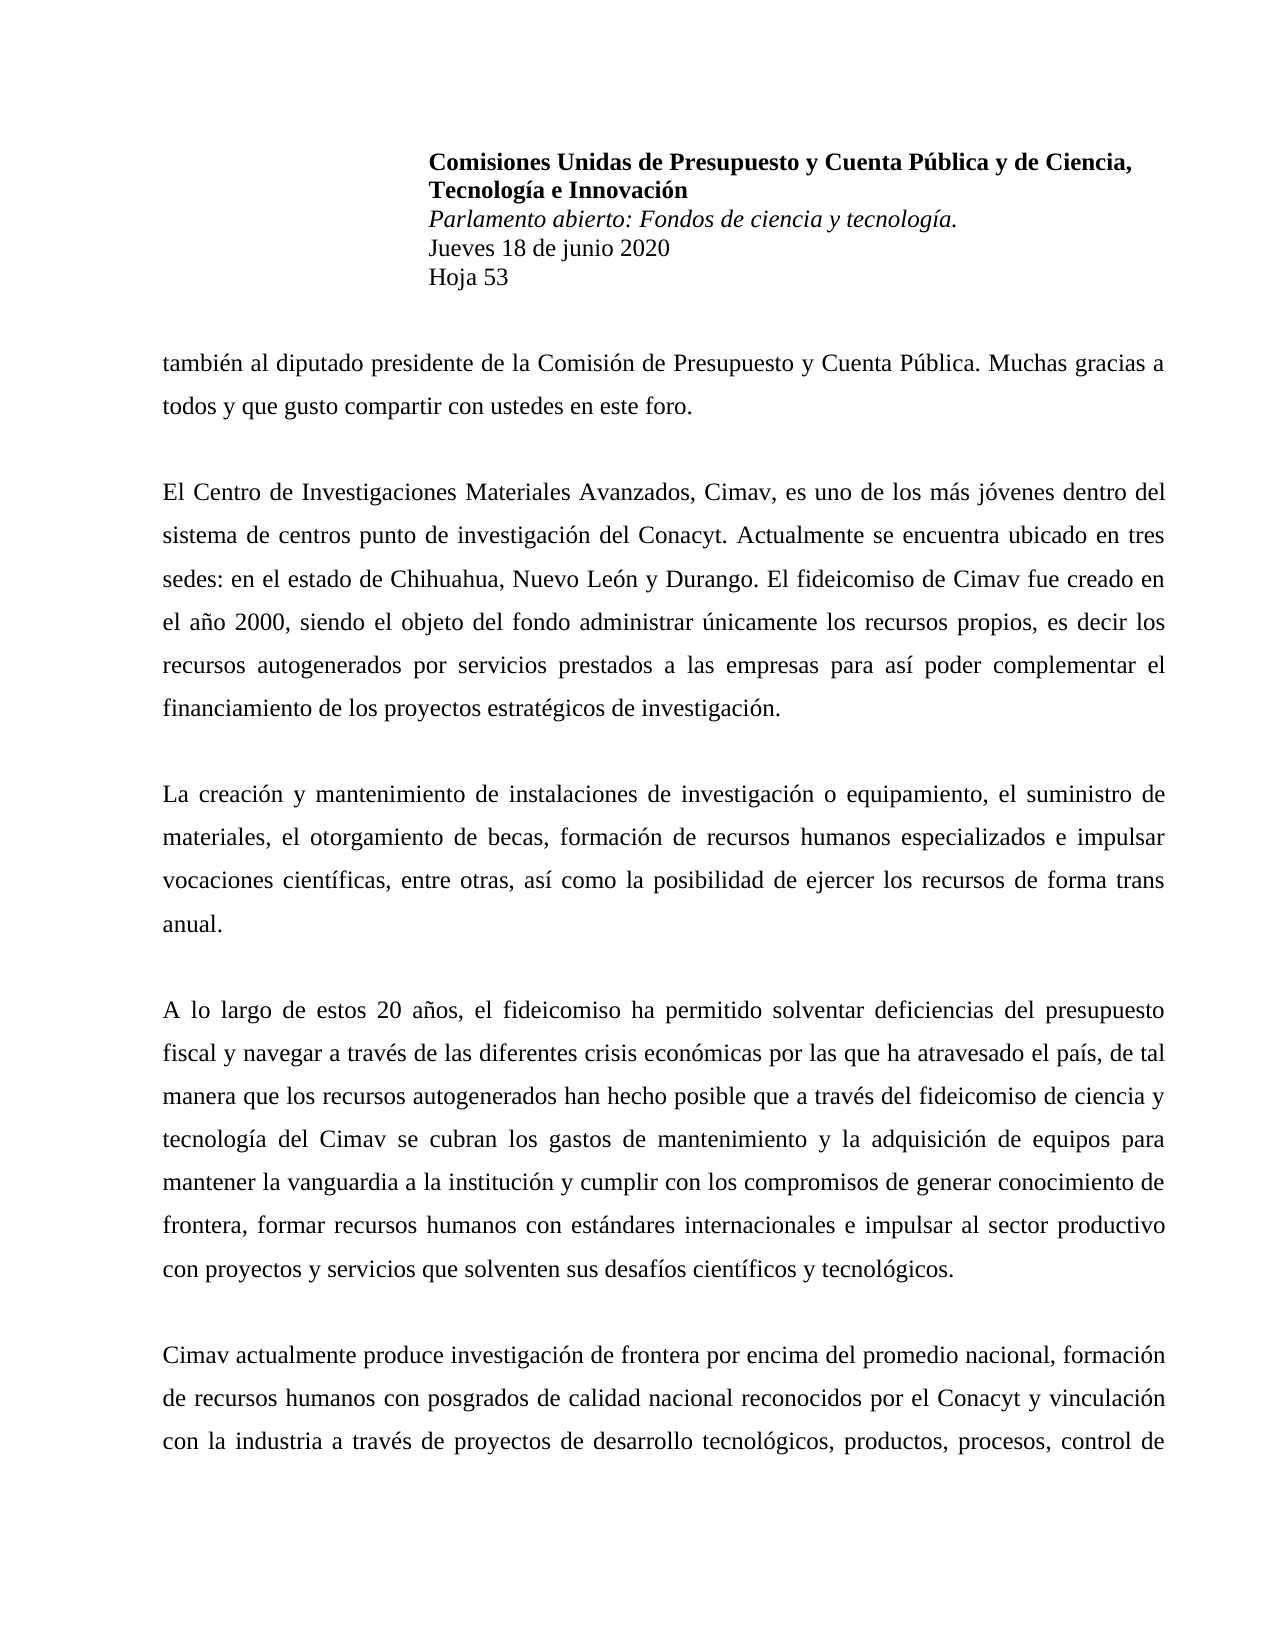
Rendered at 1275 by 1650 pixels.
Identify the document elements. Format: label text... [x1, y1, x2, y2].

text El Centro de Investigaciones Materiales Avanzados, Cimav, es uno de los más jóvenes dentro del sistema de centros punto de investigación del Conacyt. Actualmente se encuentra ubicado en tres sedes: en el estado de Chihuahua, Nuevo León y Durango. El fideicomiso de Cimav fue creado en el año 2000, siendo el objeto del fondo administrar únicamente los recursos propios, es decir los recursos autogenerados por servicios prestados a las empresas para así poder complementar el financiamiento de los proyectos estratégicos de investigación. [162, 477, 1166, 722]
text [162, 348, 1166, 420]
text La creación y mantenimiento de instalaciones de investigación o equipamiento, el suministro de materiales, el otorgamiento de becas, formación de recursos humanos especializados e impulsar vocaciones científicas, entre otras, así como la posibilidad de ejercer los recursos de forma trans anual. [162, 779, 1166, 937]
text A lo largo de estos 20 años, el fideicomiso ha permitido solventar deficiencias del presupuesto fiscal y navegar a través de las diferentes crisis económicas por las que ha atravesado el país, de tal manera que los recursos autogenerados han hecho posible que a través del fideicomiso de ciencia y tecnología del Cimav se cubran los gastos de mantenimiento y la adquisición de equipos para mantener la vanguardia a la institución y cumplir con los compromisos de generar conocimiento de frontera, formar recursos humanos con estándares internacionales e impulsar al sector productivo con proyectos y servicios que solventen sus desafíos científicos y tecnológicos. [162, 995, 1166, 1282]
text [162, 1340, 1166, 1455]
